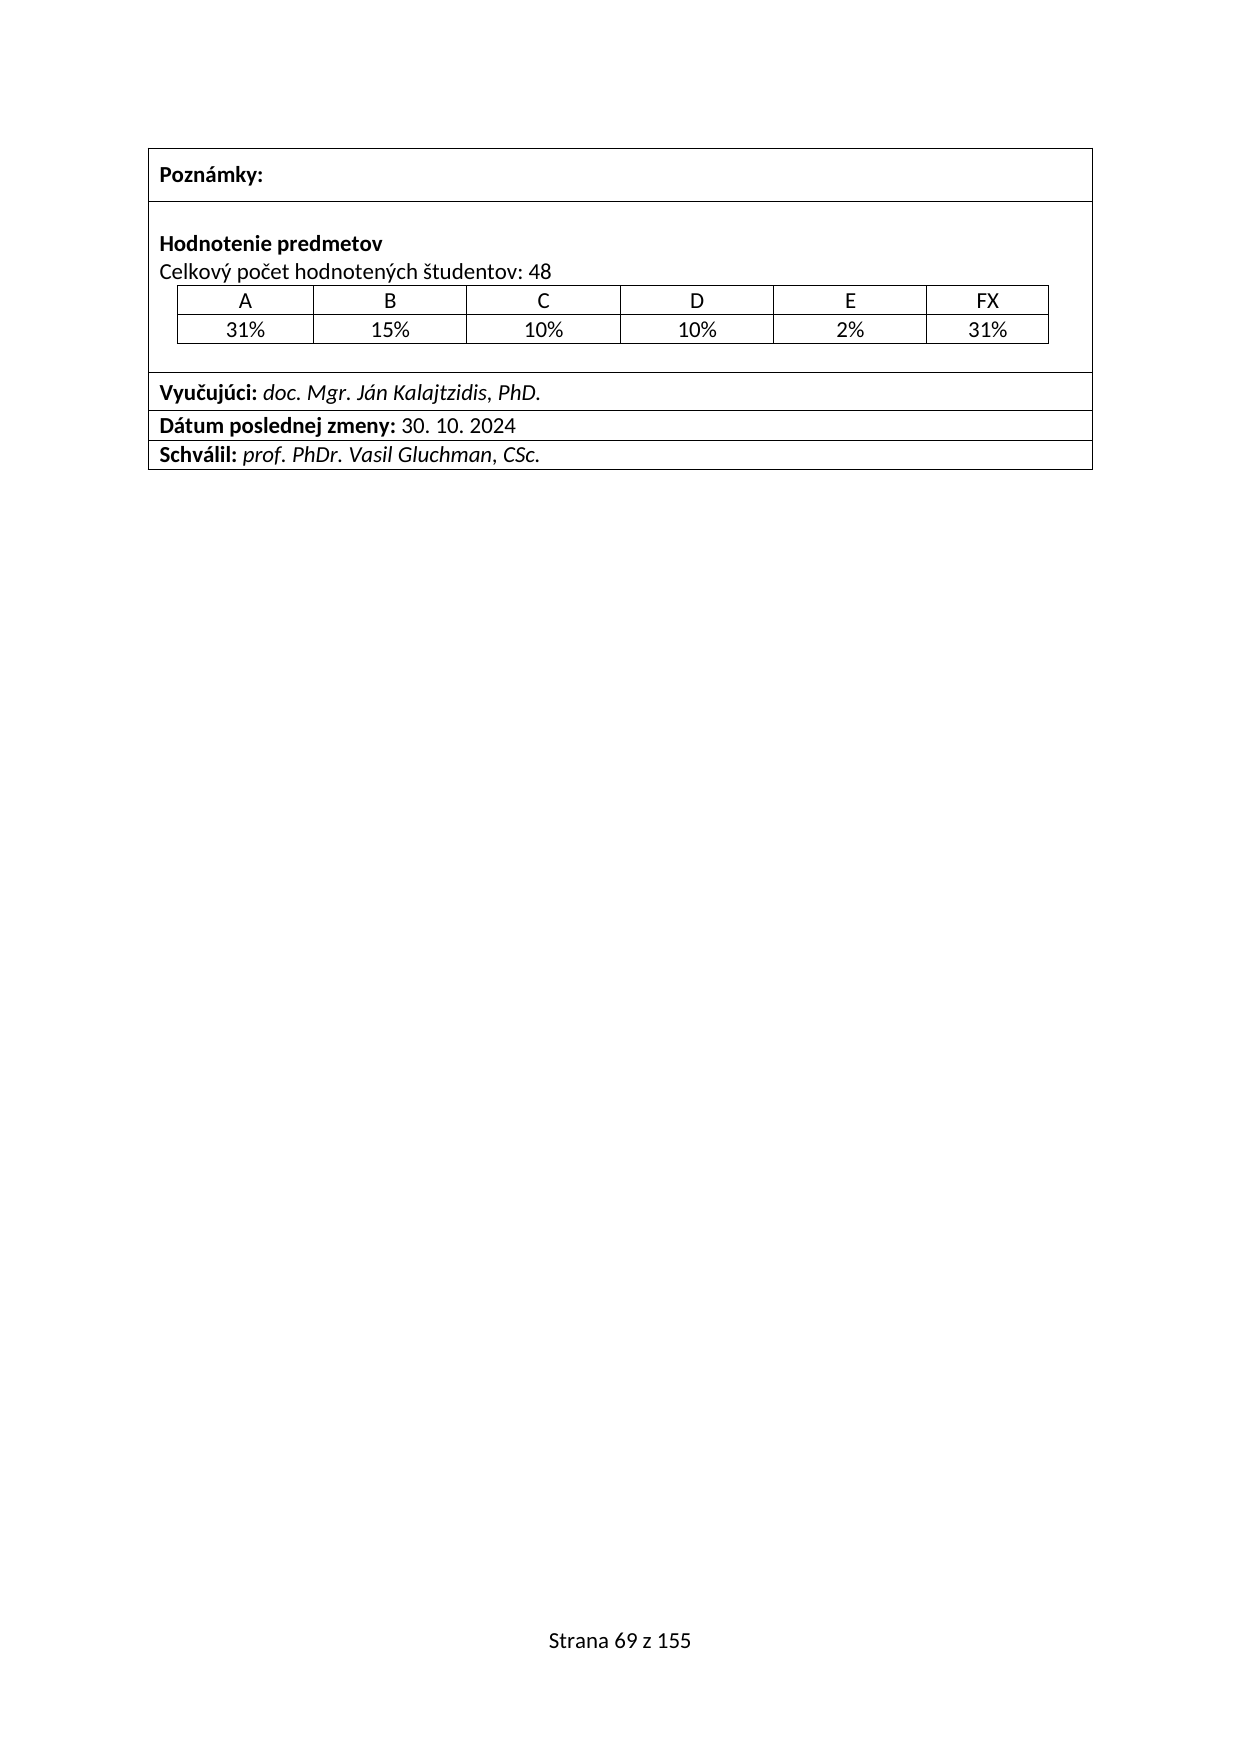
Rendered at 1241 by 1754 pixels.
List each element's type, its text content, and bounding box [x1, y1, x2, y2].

table_cell Schválil: prof. PhDr. Vasil Gluchman, CSc. [149, 441, 1092, 469]
table_cell Vyučujúci: doc. Mgr. Ján Kalajtzidis, PhD. [149, 373, 1092, 410]
table_cell Hodnotenie predmetov Celkový počet hodnotených študentov: 48 [149, 202, 1092, 372]
table_cell Poznámky: [149, 149, 1092, 201]
table_cell Dátum poslednej zmeny: 30. 10. 2024 [149, 411, 1092, 439]
